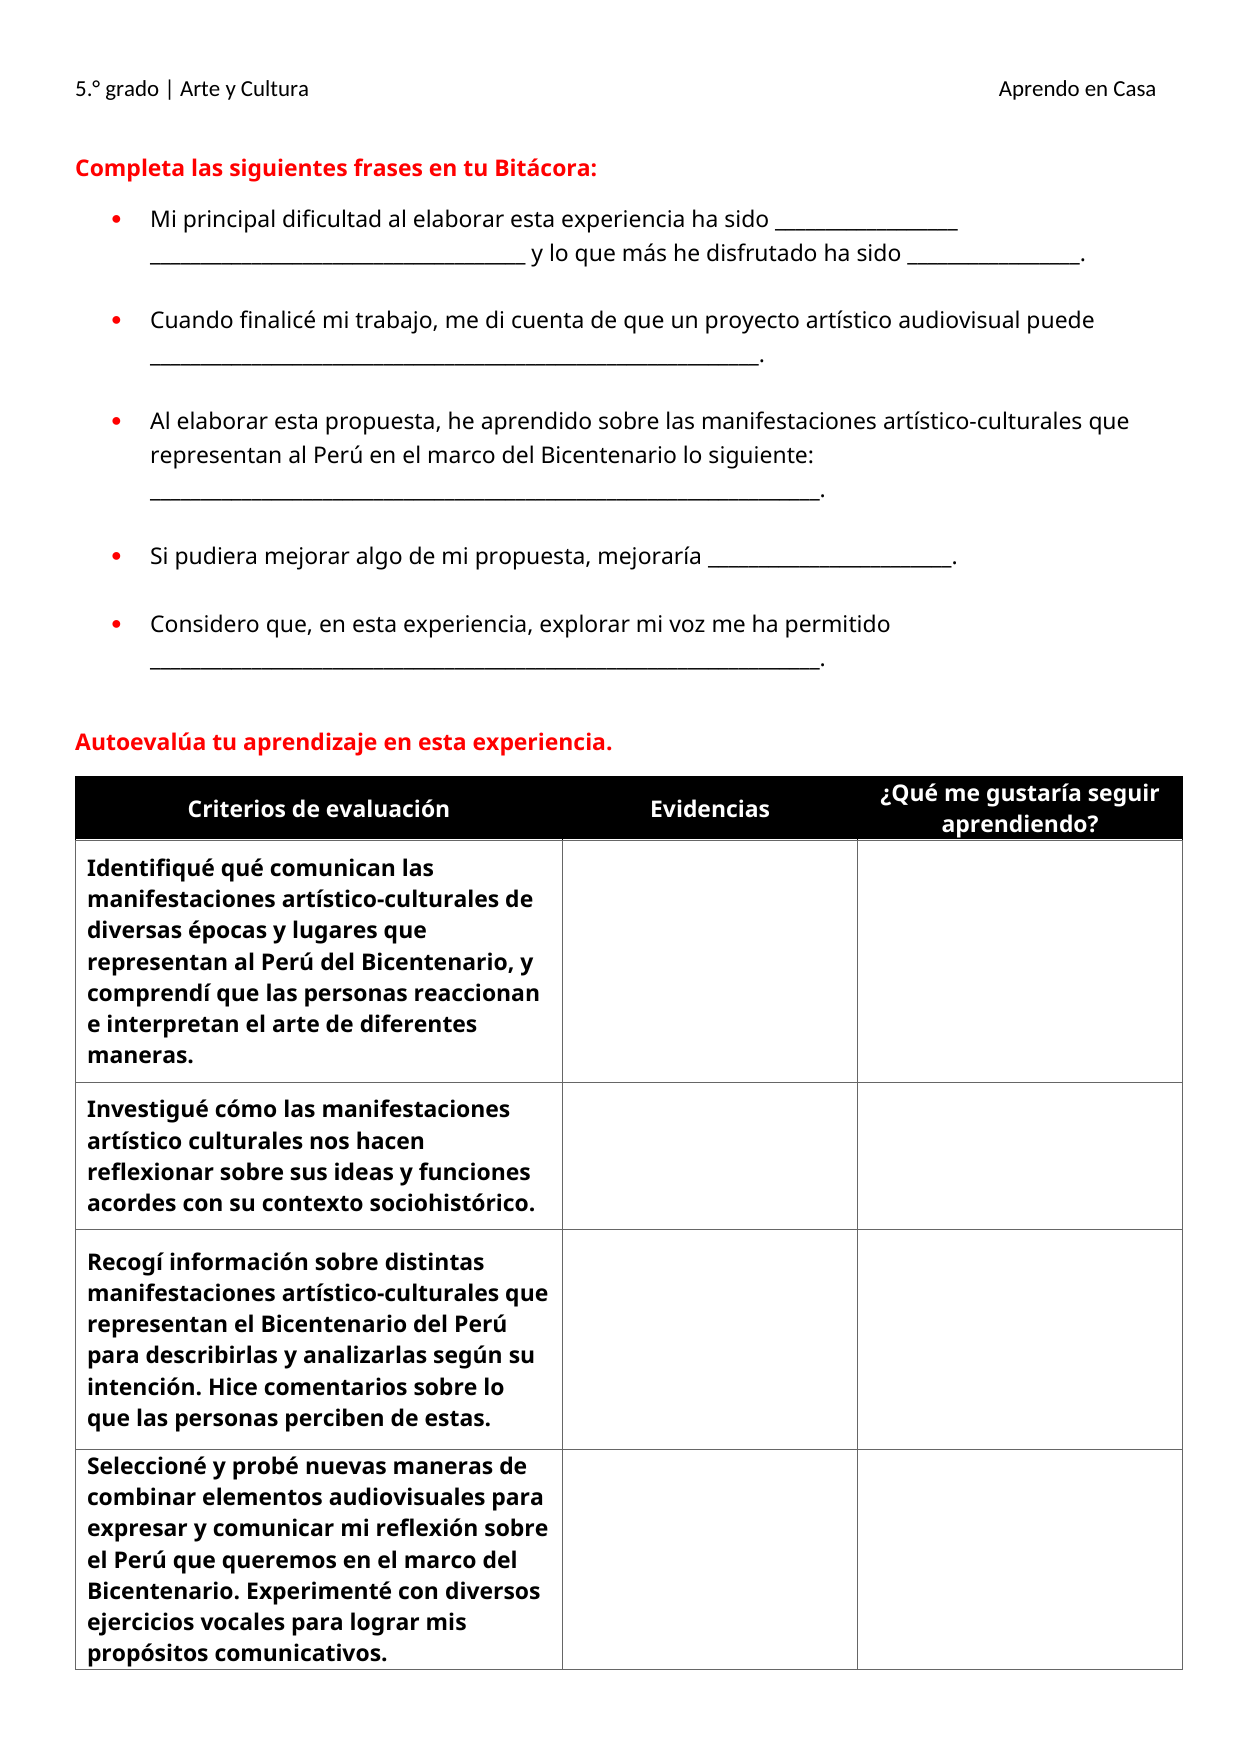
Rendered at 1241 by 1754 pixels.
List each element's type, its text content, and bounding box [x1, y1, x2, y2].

text Autoevalúa tu aprendizaje en esta experiencia. [75, 726, 1165, 757]
table_cell Recogí información sobre distintas manifestaciones artístico-culturales que representan el Bicentenario del Perú para describirlas y analizarlas según su intención. Hice comentarios sobre lo que las personas perciben de estas. [76, 1230, 562, 1449]
text Completa las siguientes frases en tu Bitácora: [75, 152, 1165, 183]
table_cell [563, 1083, 857, 1229]
table_header ¿Qué me gustaría seguir aprendiendo? [858, 777, 1182, 839]
list Al elaborar esta propuesta, he aprendido sobre las manifestaciones artístico-culturales que representan al Perú en el marco del Bicentenario lo siguiente: __________________________________________________________________. [112, 405, 1165, 504]
table_cell Investigué cómo las manifestaciones artístico culturales nos hacen reflexionar sobre sus ideas y funciones acordes con su contexto sociohistórico. [76, 1083, 562, 1229]
table_cell [563, 841, 857, 1082]
table_cell Identifiqué qué comunican las manifestaciones artístico-culturales de diversas épocas y lugares que representan al Perú del Bicentenario, y comprendí que las personas reaccionan e interpretan el arte de diferentes maneras. [76, 841, 562, 1082]
table_cell [563, 1230, 857, 1449]
table_cell [858, 1450, 1182, 1668]
table_cell Seleccioné y probé nuevas maneras de combinar elementos audiovisuales para expresar y comunicar mi reflexión sobre el Perú que queremos en el marco del Bicentenario. Experimenté con diversos ejercicios vocales para lograr mis propósitos comunicativos. [76, 1450, 562, 1668]
table_cell [858, 1083, 1182, 1229]
table_cell [858, 1230, 1182, 1449]
list Cuando finalicé mi trabajo, me di cuenta de que un proyecto artístico audiovisual puede ____________________________________________________________. [112, 304, 1165, 369]
table_cell [563, 1450, 857, 1668]
table_header Evidencias [563, 777, 857, 839]
list Si pudiera mejorar algo de mi propuesta, mejoraría ________________________. [112, 540, 1165, 571]
table_cell [858, 841, 1182, 1082]
list Considero que, en esta experiencia, explorar mi voz me ha permitido __________________________________________________________________. [112, 608, 1165, 673]
table_header Criterios de evaluación [76, 777, 562, 839]
list Mi principal dificultad al elaborar esta experiencia ha sido __________________ _____________________________________ y lo que más he disfrutado ha sido _________________. [112, 203, 1165, 268]
